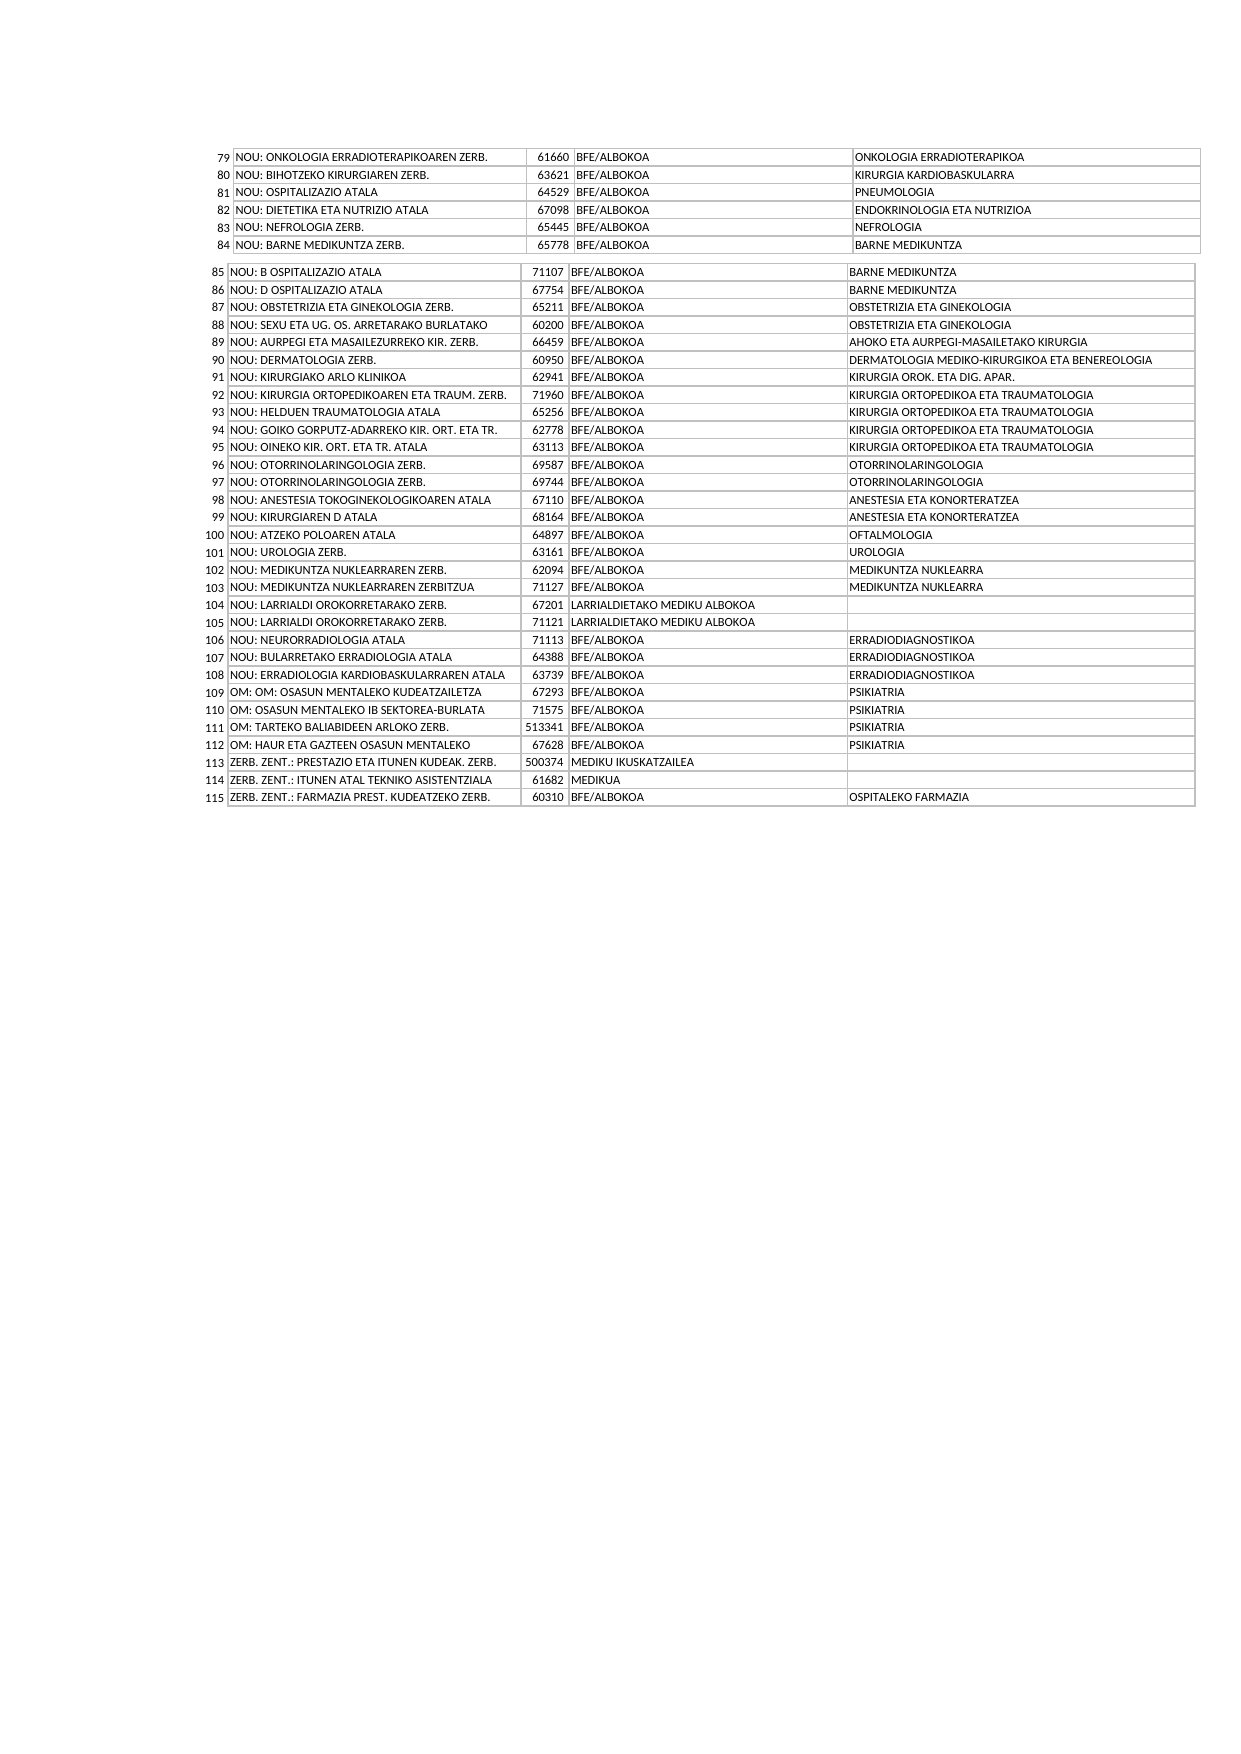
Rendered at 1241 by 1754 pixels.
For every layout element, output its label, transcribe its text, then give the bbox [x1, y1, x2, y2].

table_cell 102 [189, 560, 227, 577]
table_cell 67293 [522, 684, 568, 700]
table_cell 71121 [522, 614, 568, 630]
table_cell ANESTESIA ETA KONORTERATZEA [848, 509, 1194, 525]
table_cell PSIKIATRIA [848, 719, 1194, 735]
table_cell 91 [189, 368, 227, 385]
table_cell LARRIALDIETAKO MEDIKU ALBOKOA [570, 597, 847, 612]
table_cell 107 [189, 648, 227, 665]
table_cell 98 [189, 490, 227, 507]
table_cell BFE/ALBOKOA [570, 632, 847, 647]
table_cell 87 [189, 298, 227, 315]
table_cell PNEUMOLOGIA [854, 184, 1200, 200]
table_cell 65445 [527, 219, 574, 235]
table_cell 63161 [522, 544, 568, 560]
table_cell 94 [189, 420, 227, 437]
table_cell KIRURGIA ORTOPEDIKOA ETA TRAUMATOLOGIA [848, 422, 1194, 437]
table_cell NOU: D OSPITALIZAZIO ATALA [229, 282, 520, 297]
table_cell NOU: OBSTETRIZIA ETA GINEKOLOGIA ZERB. [229, 299, 520, 315]
table_cell 62094 [522, 562, 568, 577]
table_cell NOU: HELDUEN TRAUMATOLOGIA ATALA [229, 404, 520, 420]
table_cell 110 [189, 700, 227, 717]
table_cell ZERB. ZENT.: PRESTAZIO ETA ITUNEN KUDEAK. ZERB. [229, 754, 520, 770]
table_cell 67628 [522, 737, 568, 752]
table_cell 111 [189, 718, 227, 735]
table_cell NOU: OTORRINOLARINGOLOGIA ZERB. [229, 474, 520, 490]
table_cell 93 [189, 403, 227, 420]
table_cell NOU: SEXU ETA UG. OS. ARRETARAKO BURLATAKO ZENTROA [229, 317, 520, 332]
table_cell BFE/ALBOKOA [570, 439, 847, 455]
table_cell NOU: ERRADIOLOGIA KARDIOBASKULARRAREN ATALA [229, 667, 520, 682]
table_cell NOU: OSPITALIZAZIO ATALA [234, 184, 526, 200]
table_cell 69744 [522, 474, 568, 490]
table_cell NOU: MEDIKUNTZA NUKLEARRAREN ZERBITZUA [229, 579, 520, 595]
table_header BFE/ALBOKOA [575, 149, 852, 165]
table_cell NOU: OTORRINOLARINGOLOGIA ZERB. [229, 457, 520, 472]
table_cell NOU: KIRURGIAREN D ATALA [229, 509, 520, 525]
table_cell 63113 [522, 439, 568, 455]
table_cell 106 [189, 630, 227, 647]
table_cell [848, 597, 1194, 612]
table_cell BFE/ALBOKOA [570, 282, 847, 297]
table_cell BFE/ALBOKOA [575, 237, 852, 253]
table_cell NOU: ATZEKO POLOAREN ATALA [229, 527, 520, 542]
table_cell BFE/ALBOKOA [575, 167, 852, 183]
table_cell NOU: BULARRETAKO ERRADIOLOGIA ATALA [229, 649, 520, 665]
table_cell OTORRINOLARINGOLOGIA [848, 457, 1194, 472]
table_cell NOU: AURPEGI ETA MASAILEZURREKO KIR. ZERB. [229, 334, 520, 350]
table_cell KIRURGIA ORTOPEDIKOA ETA TRAUMATOLOGIA [848, 439, 1194, 455]
table_cell OM: HAUR ETA GAZTEEN OSASUN MENTALEKO ZENTROA [229, 737, 520, 752]
table_header 71107 [522, 264, 568, 280]
table_cell PSIKIATRIA [848, 684, 1194, 700]
table_cell BFE/ALBOKOA [570, 299, 847, 315]
table_cell MEDIKU IKUSKATZAILEA [570, 754, 847, 770]
table_cell BFE/ALBOKOA [575, 184, 852, 200]
table_cell 64897 [522, 527, 568, 542]
table_cell NOU: NEFROLOGIA ZERB. [234, 219, 526, 235]
table_cell 71575 [522, 702, 568, 717]
table_cell OBSTETRIZIA ETA GINEKOLOGIA [848, 317, 1194, 332]
table_cell NEFROLOGIA [854, 219, 1200, 235]
table_cell BFE/ALBOKOA [570, 684, 847, 700]
table_cell BFE/ALBOKOA [570, 369, 847, 385]
table_cell NOU: UROLOGIA ZERB. [229, 544, 520, 560]
table_cell 82 [189, 200, 233, 218]
table_cell OFTALMOLOGIA [848, 527, 1194, 542]
table_cell 71113 [522, 632, 568, 647]
table_cell OBSTETRIZIA ETA GINEKOLOGIA [848, 299, 1194, 315]
table_cell ERRADIODIAGNOSTIKOA [848, 667, 1194, 682]
table_cell BFE/ALBOKOA [570, 457, 847, 472]
table_cell 96 [189, 455, 227, 472]
table_cell 500374 [522, 754, 568, 770]
table_cell 90 [189, 350, 227, 367]
table_header 85 [189, 263, 227, 280]
table_cell 66459 [522, 334, 568, 350]
table_cell PSIKIATRIA [848, 737, 1194, 752]
table_cell BFE/ALBOKOA [570, 492, 847, 507]
table_cell DERMATOLOGIA MEDIKO-KIRURGIKOA ETA BENEREOLOGIA [848, 352, 1194, 367]
table_cell 81 [189, 183, 233, 200]
table_cell BFE/ALBOKOA [570, 702, 847, 717]
table_cell KIRURGIA ORTOPEDIKOA ETA TRAUMATOLOGIA [848, 404, 1194, 420]
table_cell 62941 [522, 369, 568, 385]
table_cell ZERB. ZENT.: ITUNEN ATAL TEKNIKO ASISTENTZIALA [229, 772, 520, 787]
table_cell KIRURGIA ORTOPEDIKOA ETA TRAUMATOLOGIA [848, 387, 1194, 402]
table_cell 105 [189, 613, 227, 630]
table_cell 86 [189, 280, 227, 297]
table_cell OSPITALEKO FARMAZIA [848, 789, 1194, 805]
table_cell 67201 [522, 597, 568, 612]
table_cell 109 [189, 683, 227, 700]
table_cell BFE/ALBOKOA [570, 737, 847, 752]
table_cell OM: OSASUN MENTALEKO IB SEKTOREA-BURLATA [229, 702, 520, 717]
table_cell BFE/ALBOKOA [570, 387, 847, 402]
table_cell 64529 [527, 184, 574, 200]
table_cell BFE/ALBOKOA [570, 789, 847, 805]
table_cell 83 [189, 218, 233, 235]
table_cell 60950 [522, 352, 568, 367]
table_cell NOU: NEURORRADIOLOGIA ATALA [229, 632, 520, 647]
table_cell 114 [189, 770, 227, 787]
table_cell BFE/ALBOKOA [570, 579, 847, 595]
table_cell NOU: MEDIKUNTZA NUKLEARRAREN ZERB. [229, 562, 520, 577]
table_cell ENDOKRINOLOGIA ETA NUTRIZIOA [854, 202, 1200, 218]
table_cell NOU: LARRIALDI OROKORRETARAKO ZERB. [229, 614, 520, 630]
table_cell BFE/ALBOKOA [570, 317, 847, 332]
table_cell BFE/ALBOKOA [570, 562, 847, 577]
table_header 61660 [527, 149, 574, 165]
table_cell 63739 [522, 667, 568, 682]
table_cell BFE/ALBOKOA [570, 649, 847, 665]
table_cell 71127 [522, 579, 568, 595]
table_cell ZERB. ZENT.: FARMAZIA PREST. KUDEATZEKO ZERB. [229, 789, 520, 805]
table_cell BFE/ALBOKOA [570, 544, 847, 560]
table_header 79 [189, 148, 233, 165]
table_cell 115 [189, 788, 227, 805]
table_cell 71960 [522, 387, 568, 402]
table_cell 80 [189, 165, 233, 183]
table_cell 65256 [522, 404, 568, 420]
table_cell NOU: DERMATOLOGIA ZERB. [229, 352, 520, 367]
table_cell BARNE MEDIKUNTZA [848, 282, 1194, 297]
table_cell NOU: GOIKO GORPUTZ-ADARREKO KIR. ORT. ETA TR. ATALA [229, 422, 520, 437]
table_cell 112 [189, 735, 227, 752]
table_cell [848, 614, 1194, 630]
table_cell LARRIALDIETAKO MEDIKU ALBOKOA [570, 614, 847, 630]
table_cell BFE/ALBOKOA [570, 404, 847, 420]
table_cell BFE/ALBOKOA [575, 202, 852, 218]
table_cell 89 [189, 333, 227, 350]
table_cell BFE/ALBOKOA [570, 334, 847, 350]
table_cell NOU: KIRURGIAKO ARLO KLINIKOA [229, 369, 520, 385]
table_cell 65211 [522, 299, 568, 315]
table_cell BFE/ALBOKOA [570, 474, 847, 490]
table_cell 101 [189, 543, 227, 560]
table_cell [848, 772, 1194, 787]
table_cell BFE/ALBOKOA [575, 219, 852, 235]
table_cell KIRURGIA KARDIOBASKULARRA [854, 167, 1200, 183]
table_cell 61682 [522, 772, 568, 787]
table_cell MEDIKUNTZA NUKLEARRA [848, 579, 1194, 595]
table_cell 513341 [522, 719, 568, 735]
table_cell 62778 [522, 422, 568, 437]
table_cell BFE/ALBOKOA [570, 422, 847, 437]
table_cell ERRADIODIAGNOSTIKOA [848, 649, 1194, 665]
table_cell ANESTESIA ETA KONORTERATZEA [848, 492, 1194, 507]
table_cell OM: OM: OSASUN MENTALEKO KUDEATZAILETZA [229, 684, 520, 700]
table_cell 100 [189, 525, 227, 542]
table_cell NOU: ANESTESIA TOKOGINEKOLOGIKOAREN ATALA [229, 492, 520, 507]
table_cell 67754 [522, 282, 568, 297]
table_cell ERRADIODIAGNOSTIKOA [848, 632, 1194, 647]
table_header ONKOLOGIA ERRADIOTERAPIKOA [854, 149, 1200, 165]
table_cell 68164 [522, 509, 568, 525]
table_cell 60310 [522, 789, 568, 805]
table_cell NOU: KIRURGIA ORTOPEDIKOAREN ETA TRAUM. ZERB. [229, 387, 520, 402]
table_cell NOU: DIETETIKA ETA NUTRIZIO ATALA [234, 202, 526, 218]
table_cell OTORRINOLARINGOLOGIA [848, 474, 1194, 490]
table_cell 95 [189, 438, 227, 455]
table_cell AHOKO ETA AURPEGI-MASAILETAKO KIRURGIA [848, 334, 1194, 350]
table_header NOU: ONKOLOGIA ERRADIOTERAPIKOAREN ZERB. [234, 149, 526, 165]
table_cell OM: TARTEKO BALIABIDEEN ARLOKO ZERB. [229, 719, 520, 735]
table_cell 108 [189, 665, 227, 682]
table_cell MEDIKUNTZA NUKLEARRA [848, 562, 1194, 577]
table_cell NOU: BIHOTZEKO KIRURGIAREN ZERB. [234, 167, 526, 183]
table_cell 99 [189, 508, 227, 525]
table_cell BFE/ALBOKOA [570, 509, 847, 525]
table_cell KIRURGIA OROK. ETA DIG. APAR. [848, 369, 1194, 385]
table_cell 67110 [522, 492, 568, 507]
table_cell 63621 [527, 167, 574, 183]
table_cell BFE/ALBOKOA [570, 527, 847, 542]
table_header BARNE MEDIKUNTZA [848, 264, 1194, 280]
table_cell 67098 [527, 202, 574, 218]
table_cell 97 [189, 473, 227, 490]
table_cell 64388 [522, 649, 568, 665]
table_cell [848, 754, 1194, 770]
table_cell 92 [189, 385, 227, 402]
table_cell 69587 [522, 457, 568, 472]
table_cell 103 [189, 578, 227, 595]
table_header BFE/ALBOKOA [570, 264, 847, 280]
table_cell NOU: OINEKO KIR. ORT. ETA TR. ATALA [229, 439, 520, 455]
table_cell NOU: BARNE MEDIKUNTZA ZERB. [234, 237, 526, 253]
table_cell BARNE MEDIKUNTZA [854, 237, 1200, 253]
table_header NOU: B OSPITALIZAZIO ATALA [229, 264, 520, 280]
table_cell 84 [189, 235, 233, 253]
table_cell UROLOGIA [848, 544, 1194, 560]
table_cell MEDIKUA [570, 772, 847, 787]
table_cell BFE/ALBOKOA [570, 667, 847, 682]
table_cell PSIKIATRIA [848, 702, 1194, 717]
table_cell BFE/ALBOKOA [570, 719, 847, 735]
table_cell 88 [189, 315, 227, 332]
table_cell 60200 [522, 317, 568, 332]
table_cell BFE/ALBOKOA [570, 352, 847, 367]
table_cell 104 [189, 595, 227, 612]
table_cell 113 [189, 753, 227, 770]
table_cell NOU: LARRIALDI OROKORRETARAKO ZERB. [229, 597, 520, 612]
table_cell 65778 [527, 237, 574, 253]
